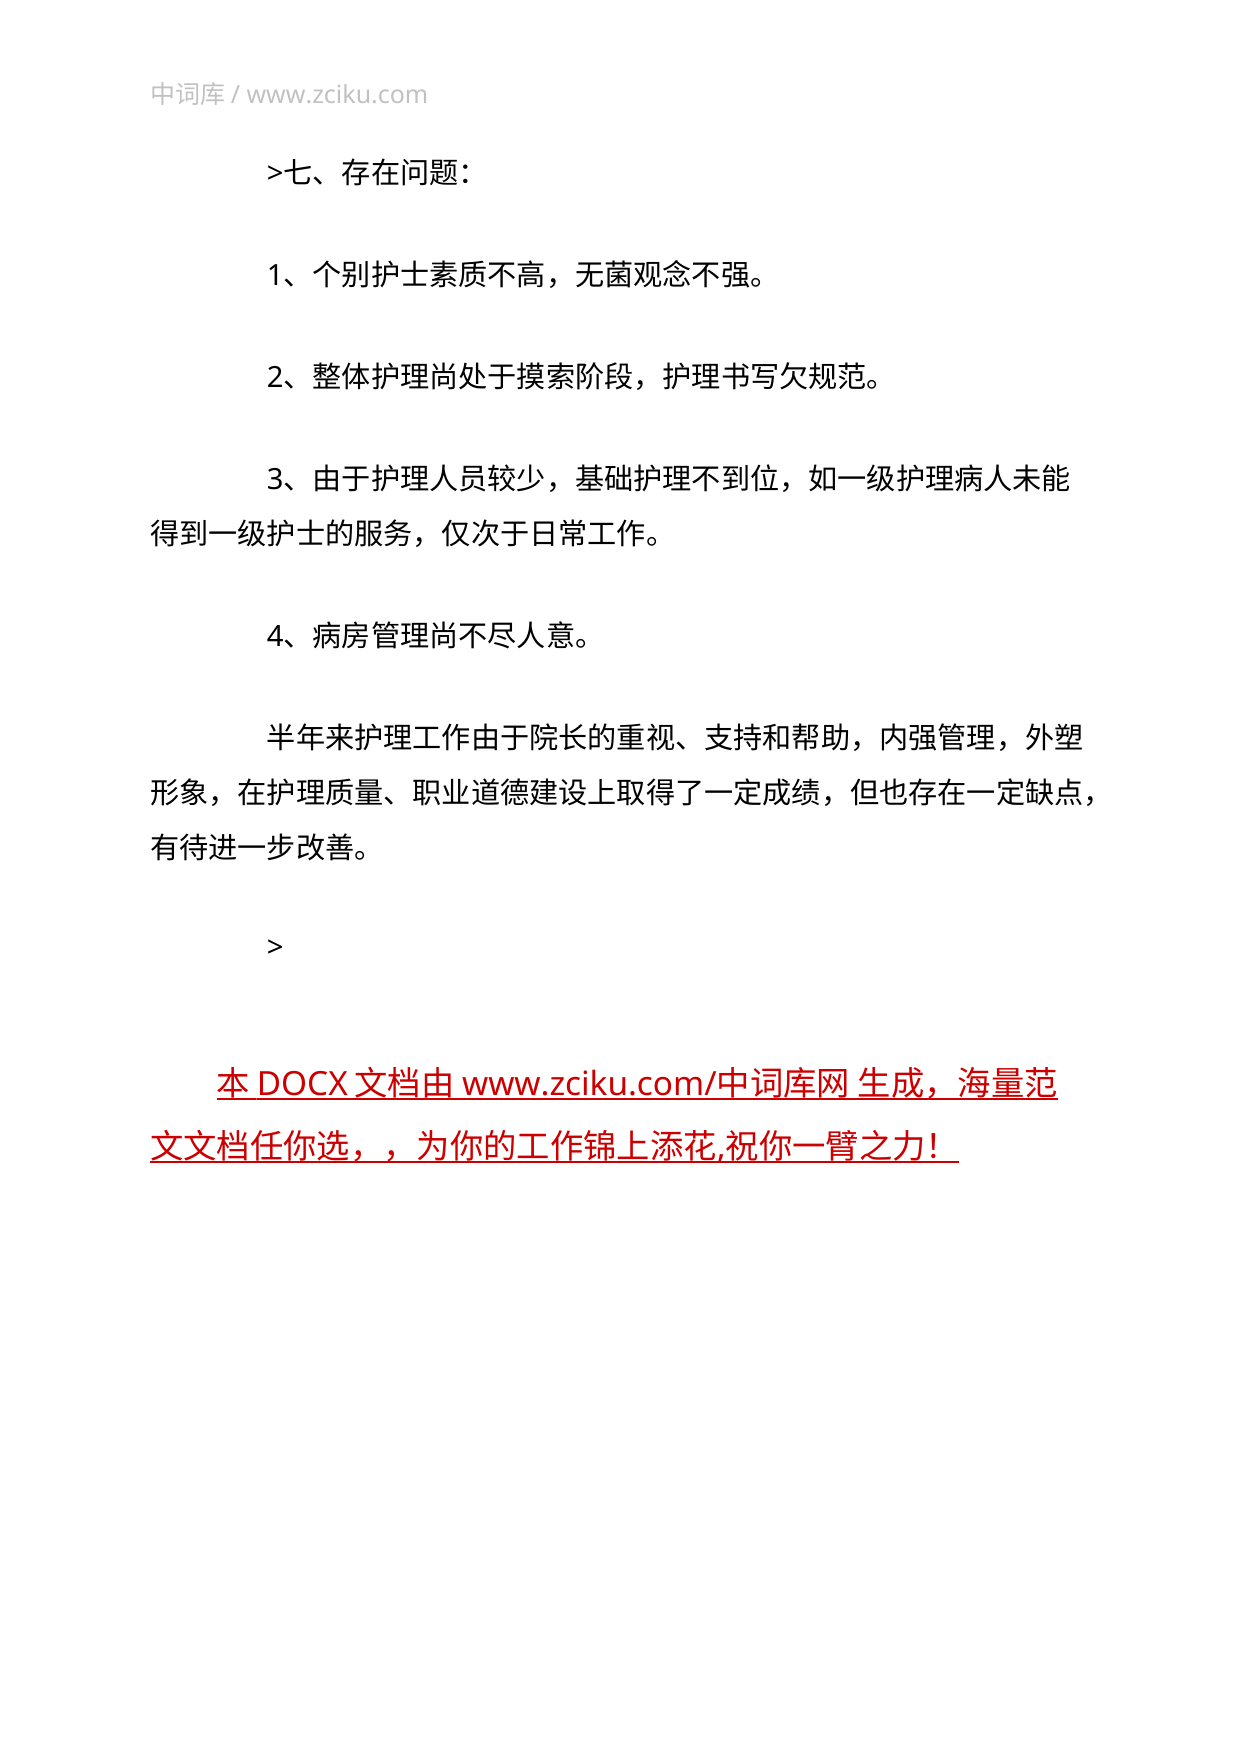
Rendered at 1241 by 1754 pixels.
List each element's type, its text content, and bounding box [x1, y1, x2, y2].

text 4、病房管理尚不尽人意。 [150, 613, 1090, 655]
text 半年来护理工作由于院长的重视、支持和帮助，内强管理，外塑形象，在护理质量、职业道德建设上取得了一定成绩，但也存在一定缺点，有待进一步改善。 [150, 715, 1090, 867]
text 1、个别护士素质不高，无菌观念不强。 [150, 252, 1090, 294]
text 2、整体护理尚处于摸索阶段，护理书写欠规范。 [150, 354, 1090, 396]
text 本DOCX文档由 www.zciku.com/中词库网 生成，海量范文文档任你选，，为你的工作锦上添花,祝你一臂之力！ [150, 1057, 1090, 1168]
text 3、由于护理人员较少，基础护理不到位，如一级护理病人未能得到一级护士的服务，仅次于日常工作。 [150, 456, 1090, 553]
text > [150, 926, 1090, 966]
text >七、存在问题： [150, 150, 1090, 192]
